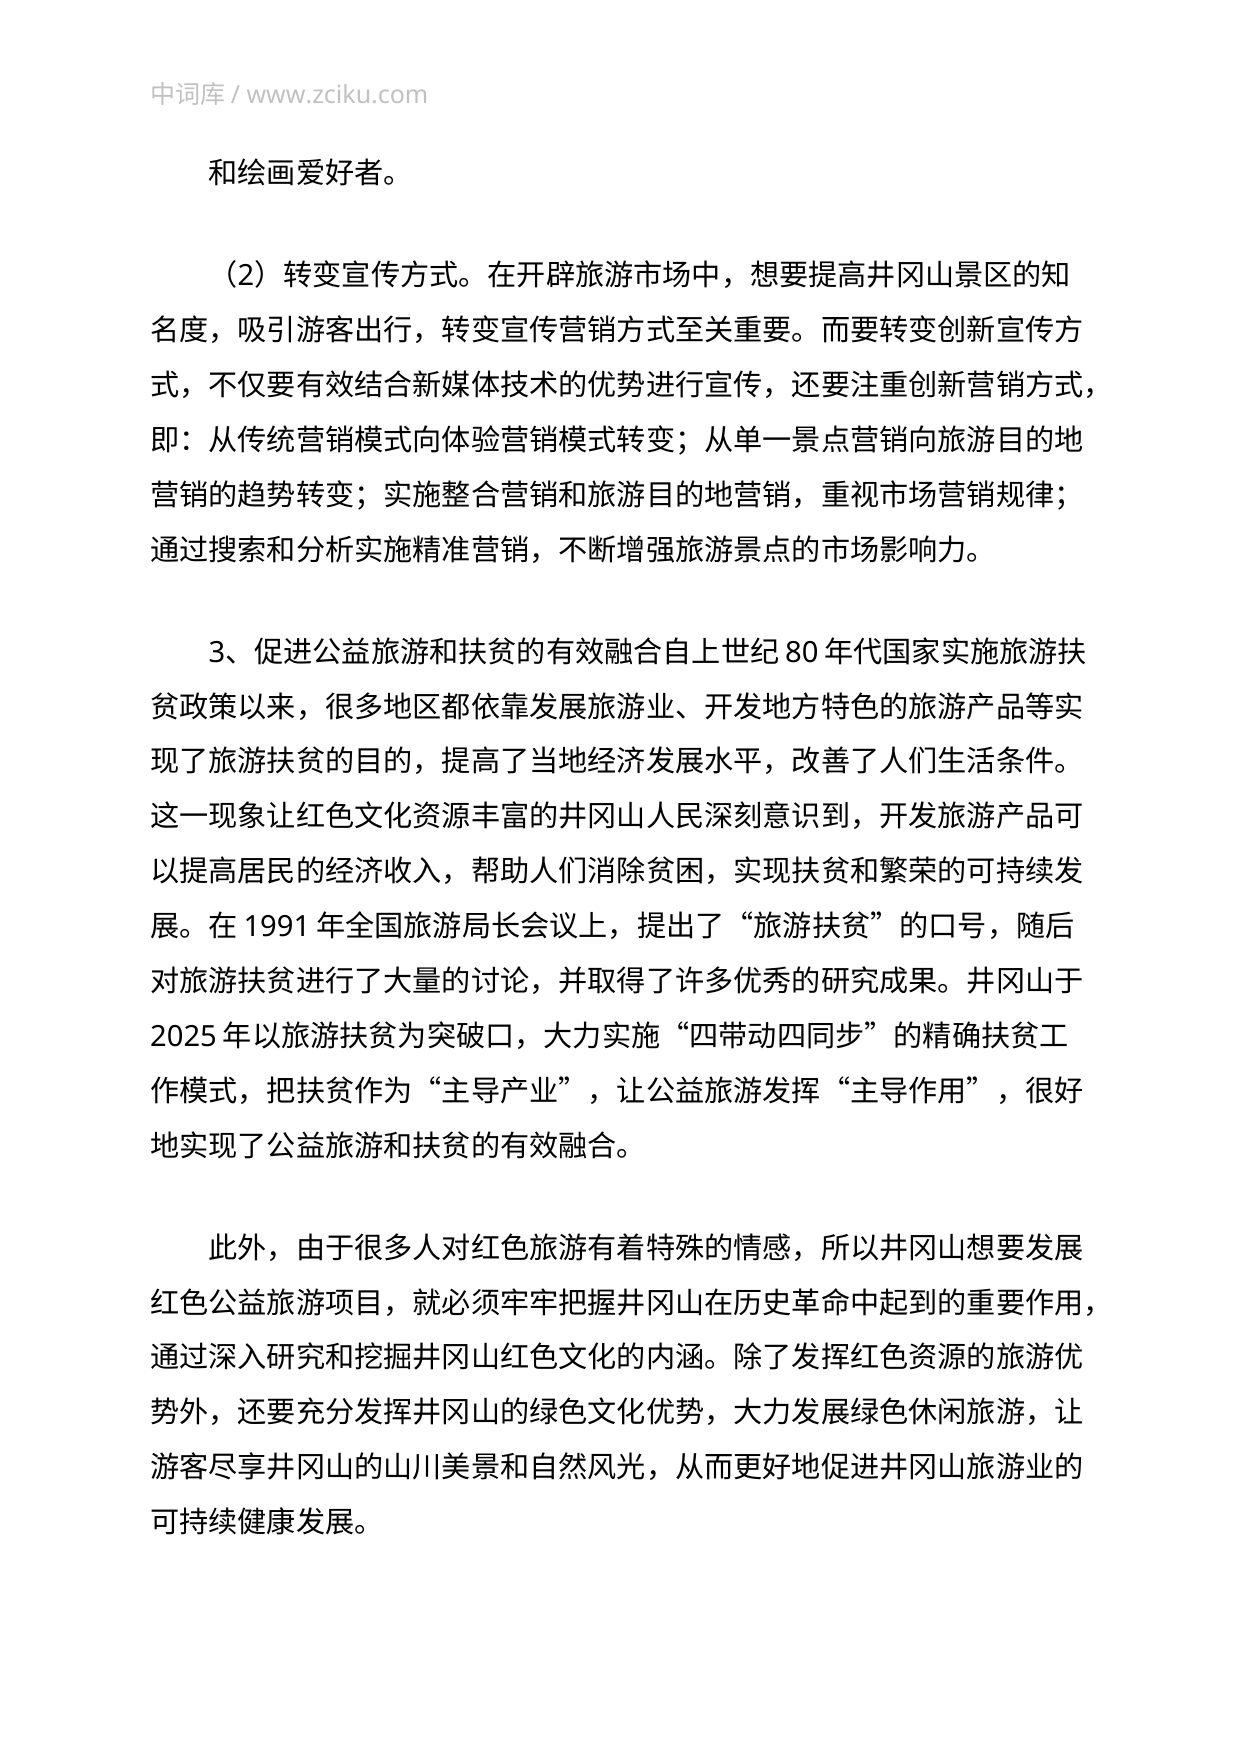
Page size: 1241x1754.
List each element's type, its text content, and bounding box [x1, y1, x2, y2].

text 此外，由于很多人对红色旅游有着特殊的情感，所以井冈山想要发展红色公益旅游项目，就必须牢牢把握井冈山在历史革命中起到的重要作用，通过深入研究和挖掘井冈山红色文化的内涵。除了发挥红色资源的旅游优势外，还要充分发挥井冈山的绿色文化优势，大力发展绿色休闲旅游，让游客尽享井冈山的山川美景和自然风光，从而更好地促进井冈山旅游业的可持续健康发展。 [150, 1224, 1090, 1541]
text 和绘画爱好者。 [150, 150, 1090, 192]
text 3、促进公益旅游和扶贫的有效融合自上世纪80年代国家实施旅游扶贫政策以来，很多地区都依靠发展旅游业、开发地方特色的旅游产品等实现了旅游扶贫的目的，提高了当地经济发展水平，改善了人们生活条件。这一现象让红色文化资源丰富的井冈山人民深刻意识到，开发旅游产品可以提高居民的经济收入，帮助人们消除贫困，实现扶贫和繁荣的可持续发展。在1991年全国旅游局长会议上，提出了“旅游扶贫”的口号，随后对旅游扶贫进行了大量的讨论，并取得了许多优秀的研究成果。井冈山于2025年以旅游扶贫为突破口，大力实施“四带动四同步”的精确扶贫工作模式，把扶贫作为“主导产业”，让公益旅游发挥“主导作用”，很好地实现了公益旅游和扶贫的有效融合。 [150, 628, 1090, 1165]
text （2）转变宣传方式。在开辟旅游市场中，想要提高井冈山景区的知名度，吸引游客出行，转变宣传营销方式至关重要。而要转变创新宣传方式，不仅要有效结合新媒体技术的优势进行宣传，还要注重创新营销方式，即：从传统营销模式向体验营销模式转变；从单一景点营销向旅游目的地营销的趋势转变；实施整合营销和旅游目的地营销，重视市场营销规律；通过搜索和分析实施精准营销，不断增强旅游景点的市场影响力。 [150, 252, 1090, 569]
